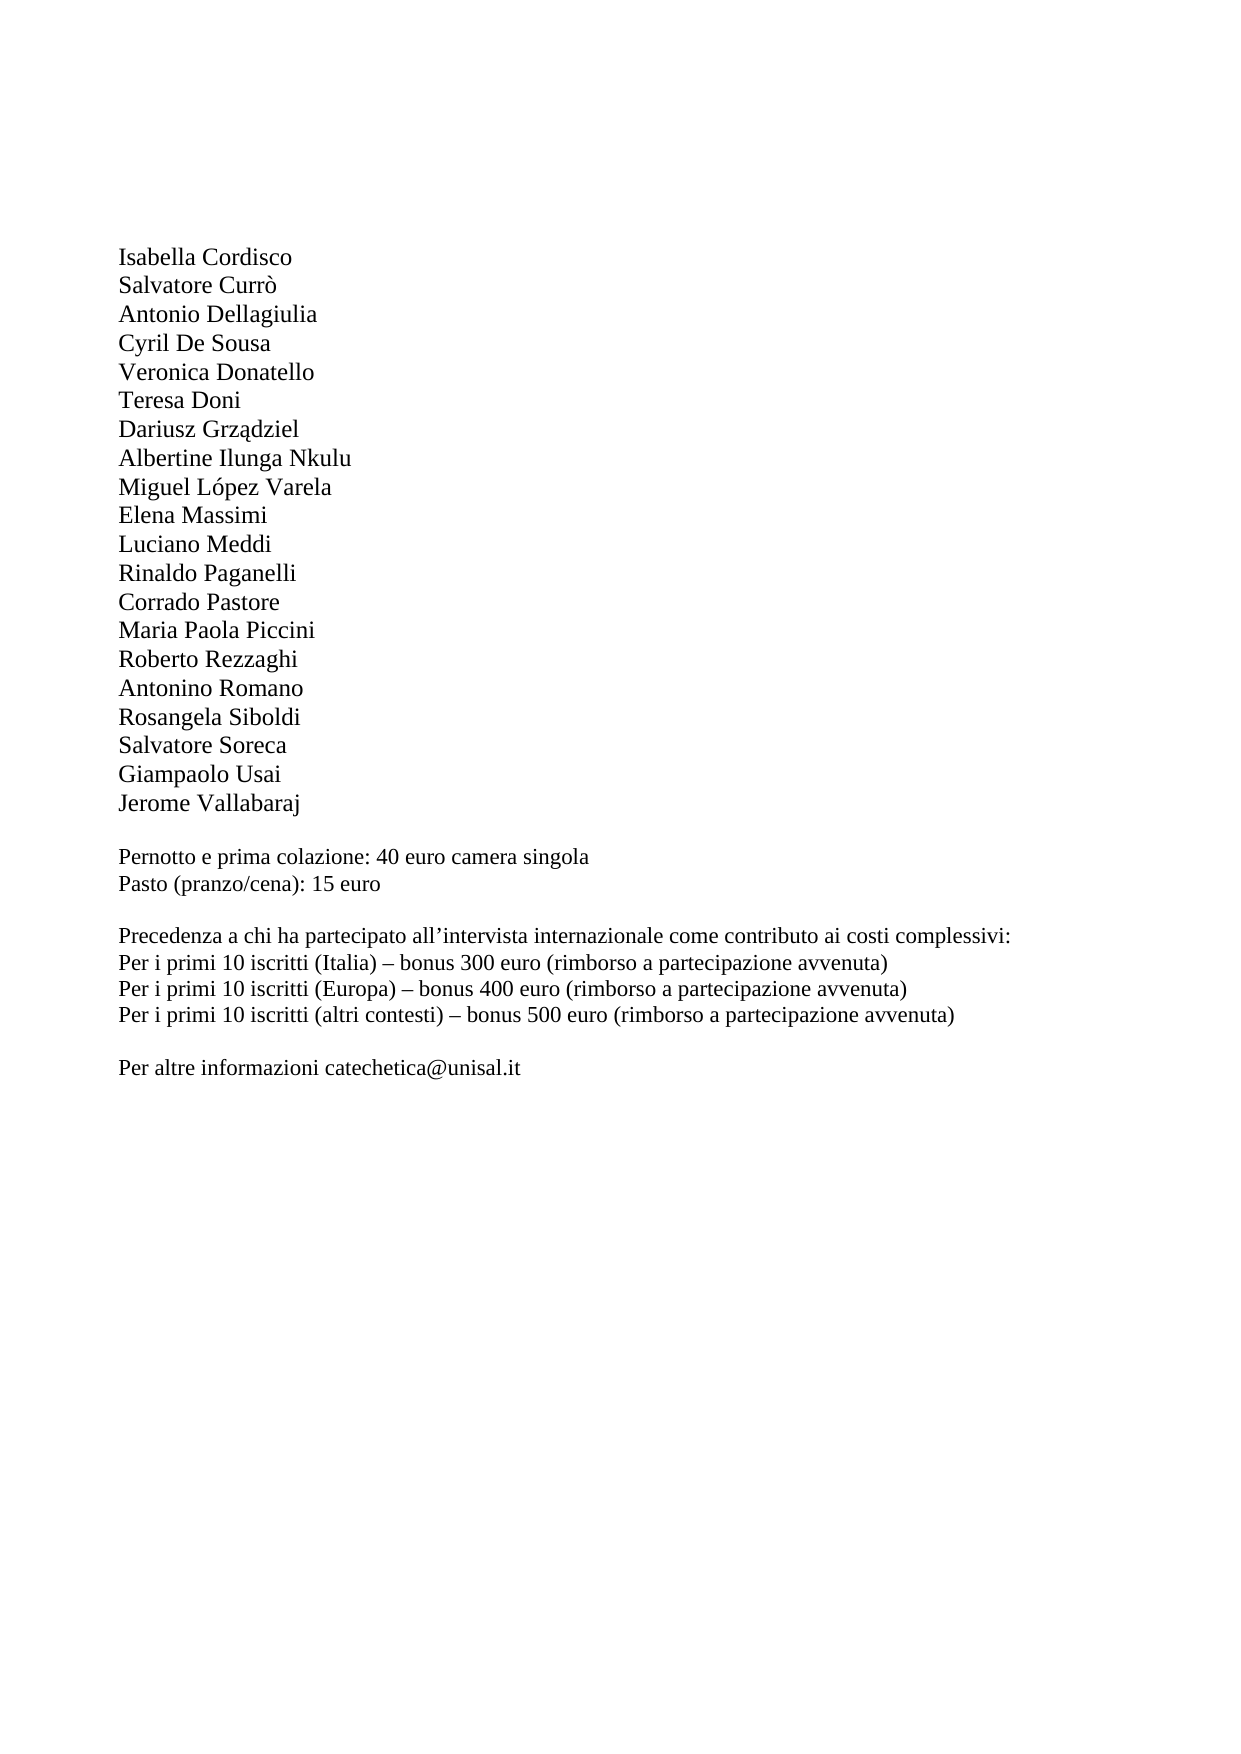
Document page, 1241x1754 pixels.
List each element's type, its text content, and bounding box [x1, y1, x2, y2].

text Per i primi 10 iscritti (altri contesti) – bonus 500 euro (rimborso a partecipazione avvenuta) [118, 1001, 1122, 1028]
text Teresa Doni [118, 386, 1122, 414]
text Per i primi 10 iscritti (Europa) – bonus 400 euro (rimborso a partecipazione avvenuta) [118, 975, 1122, 1001]
text Miguel López Varela [118, 472, 1122, 501]
text Isabella Cordisco [118, 242, 1122, 271]
text Veronica Donatello [118, 357, 1122, 386]
text Luciano Meddi [118, 529, 1122, 558]
text Precedenza a chi ha partecipato all’intervista internazionale come contributo ai costi complessivi: [118, 922, 1122, 949]
text Salvatore Currò [118, 271, 1122, 299]
text Maria Paola Piccini [118, 616, 1122, 644]
text Pernotto e prima colazione: 40 euro camera singola [118, 843, 1122, 869]
text Elena Massimi [118, 501, 1122, 529]
text Corrado Pastore [118, 587, 1122, 616]
text Rinaldo Paganelli [118, 558, 1122, 587]
text Rosangela Siboldi [118, 702, 1122, 731]
text Per i primi 10 iscritti (Italia) – bonus 300 euro (rimborso a partecipazione avvenuta) [118, 949, 1122, 975]
text Roberto Rezzaghi [118, 644, 1122, 673]
text Jerome Vallabaraj [118, 788, 1122, 817]
text Dariusz Grządziel [118, 414, 1122, 443]
text Antonino Romano [118, 673, 1122, 702]
text Cyril De Sousa [118, 328, 1122, 357]
text Pasto (pranzo/cena): 15 euro [118, 869, 1122, 896]
text Albertine Ilunga Nkulu [118, 443, 1122, 472]
text Giampaolo Usai [118, 759, 1122, 788]
text Salvatore Soreca [118, 731, 1122, 759]
text Antonio Dellagiulia [118, 299, 1122, 328]
text Per altre informazioni catechetica@unisal.it [118, 1054, 1122, 1080]
